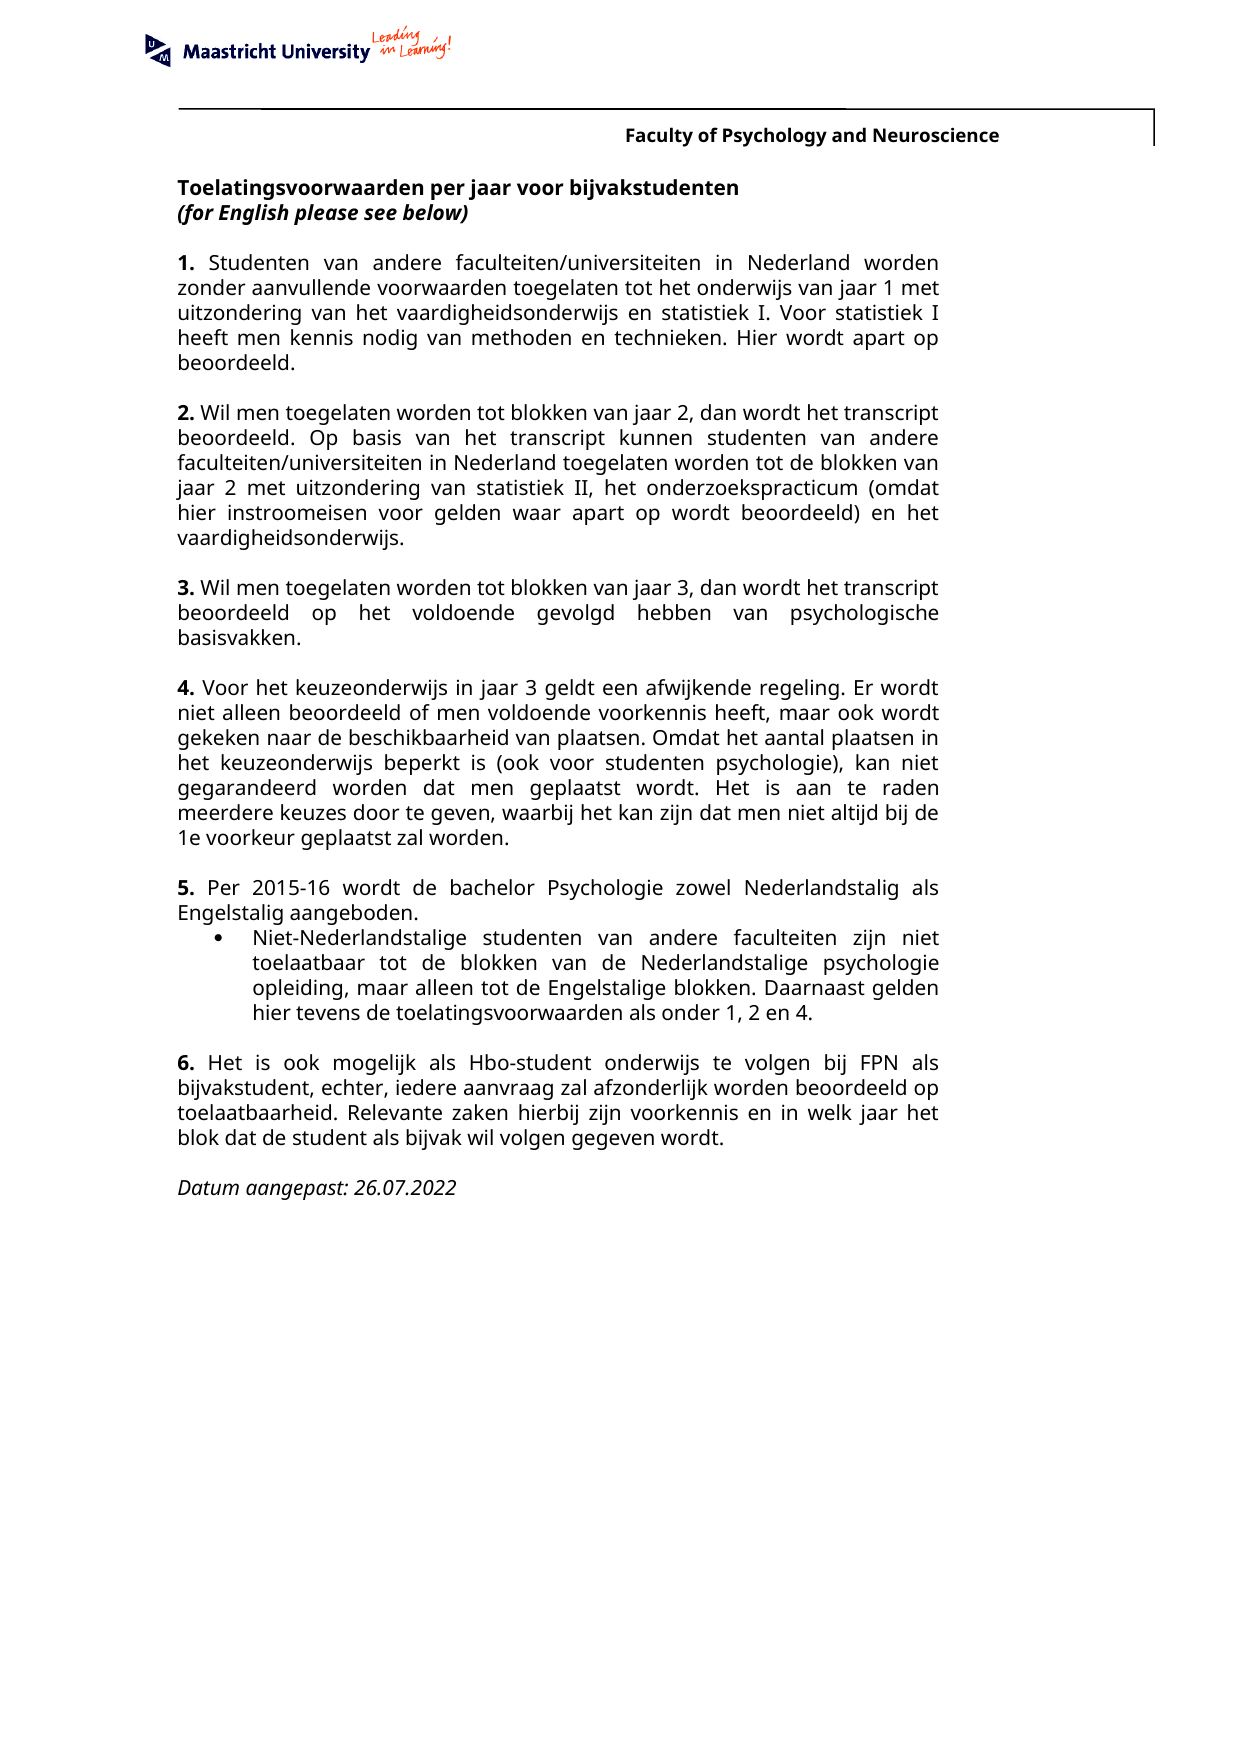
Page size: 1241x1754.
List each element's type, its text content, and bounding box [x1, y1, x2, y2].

text 5. Per 2015-16 wordt de bachelor Psychologie zowel Nederlandstalig als Engelstalig aangeboden. [177, 875, 940, 925]
text (for English please see below) [177, 200, 940, 225]
text 2. Wil men toegelaten worden tot blokken van jaar 2, dan wordt het transcript beoordeeld. Op basis van het transcript kunnen studenten van andere faculteiten/universiteiten in Nederland toegelaten worden tot de blokken van jaar 2 met uitzondering van statistiek II, het onderzoekspracticum (omdat hier instroomeisen voor gelden waar apart op wordt beoordeeld) en het vaardigheidsonderwijs. [177, 400, 940, 550]
picture [129, 17, 467, 84]
text 4. Voor het keuzeonderwijs in jaar 3 geldt een afwijkende regeling. Er wordt niet alleen beoordeeld of men voldoende voorkennis heeft, maar ook wordt gekeken naar de beschikbaarheid van plaatsen. Omdat het aantal plaatsen in het keuzeonderwijs beperkt is (ook voor studenten psychologie), kan niet gegarandeerd worden dat men geplaatst wordt. Het is aan te raden meerdere keuzes door te geven, waarbij het kan zijn dat men niet altijd bij de 1e voorkeur geplaatst zal worden. [177, 675, 940, 850]
text Toelatingsvoorwaarden per jaar voor bijvakstudenten [177, 175, 940, 200]
list Niet-Nederlandstalige studenten van andere faculteiten zijn niet toelaatbaar tot de blokken van de Nederlandstalige psychologie opleiding, maar alleen tot de Engelstalige blokken. Daarnaast gelden hier tevens de toelatingsvoorwaarden als onder 1, 2 en 4. [214, 925, 940, 1025]
text 3. Wil men toegelaten worden tot blokken van jaar 3, dan wordt het transcript beoordeeld op het voldoende gevolgd hebben van psychologische basisvakken. [177, 575, 940, 650]
text 1. Studenten van andere faculteiten/universiteiten in Nederland worden zonder aanvullende voorwaarden toegelaten tot het onderwijs van jaar 1 met uitzondering van het vaardigheidsonderwijs en statistiek I. Voor statistiek I heeft men kennis nodig van methoden en technieken. Hier wordt apart op beoordeeld. [177, 250, 940, 375]
text Datum aangepast: 26.07.2022 [177, 1175, 940, 1200]
text 6. Het is ook mogelijk als Hbo-student onderwijs te volgen bij FPN als bijvakstudent, echter, iedere aanvraag zal afzonderlijk worden beoordeeld op toelaatbaarheid. Relevante zaken hierbij zijn voorkennis en in welk jaar het blok dat de student als bijvak wil volgen gegeven wordt. [177, 1050, 940, 1150]
